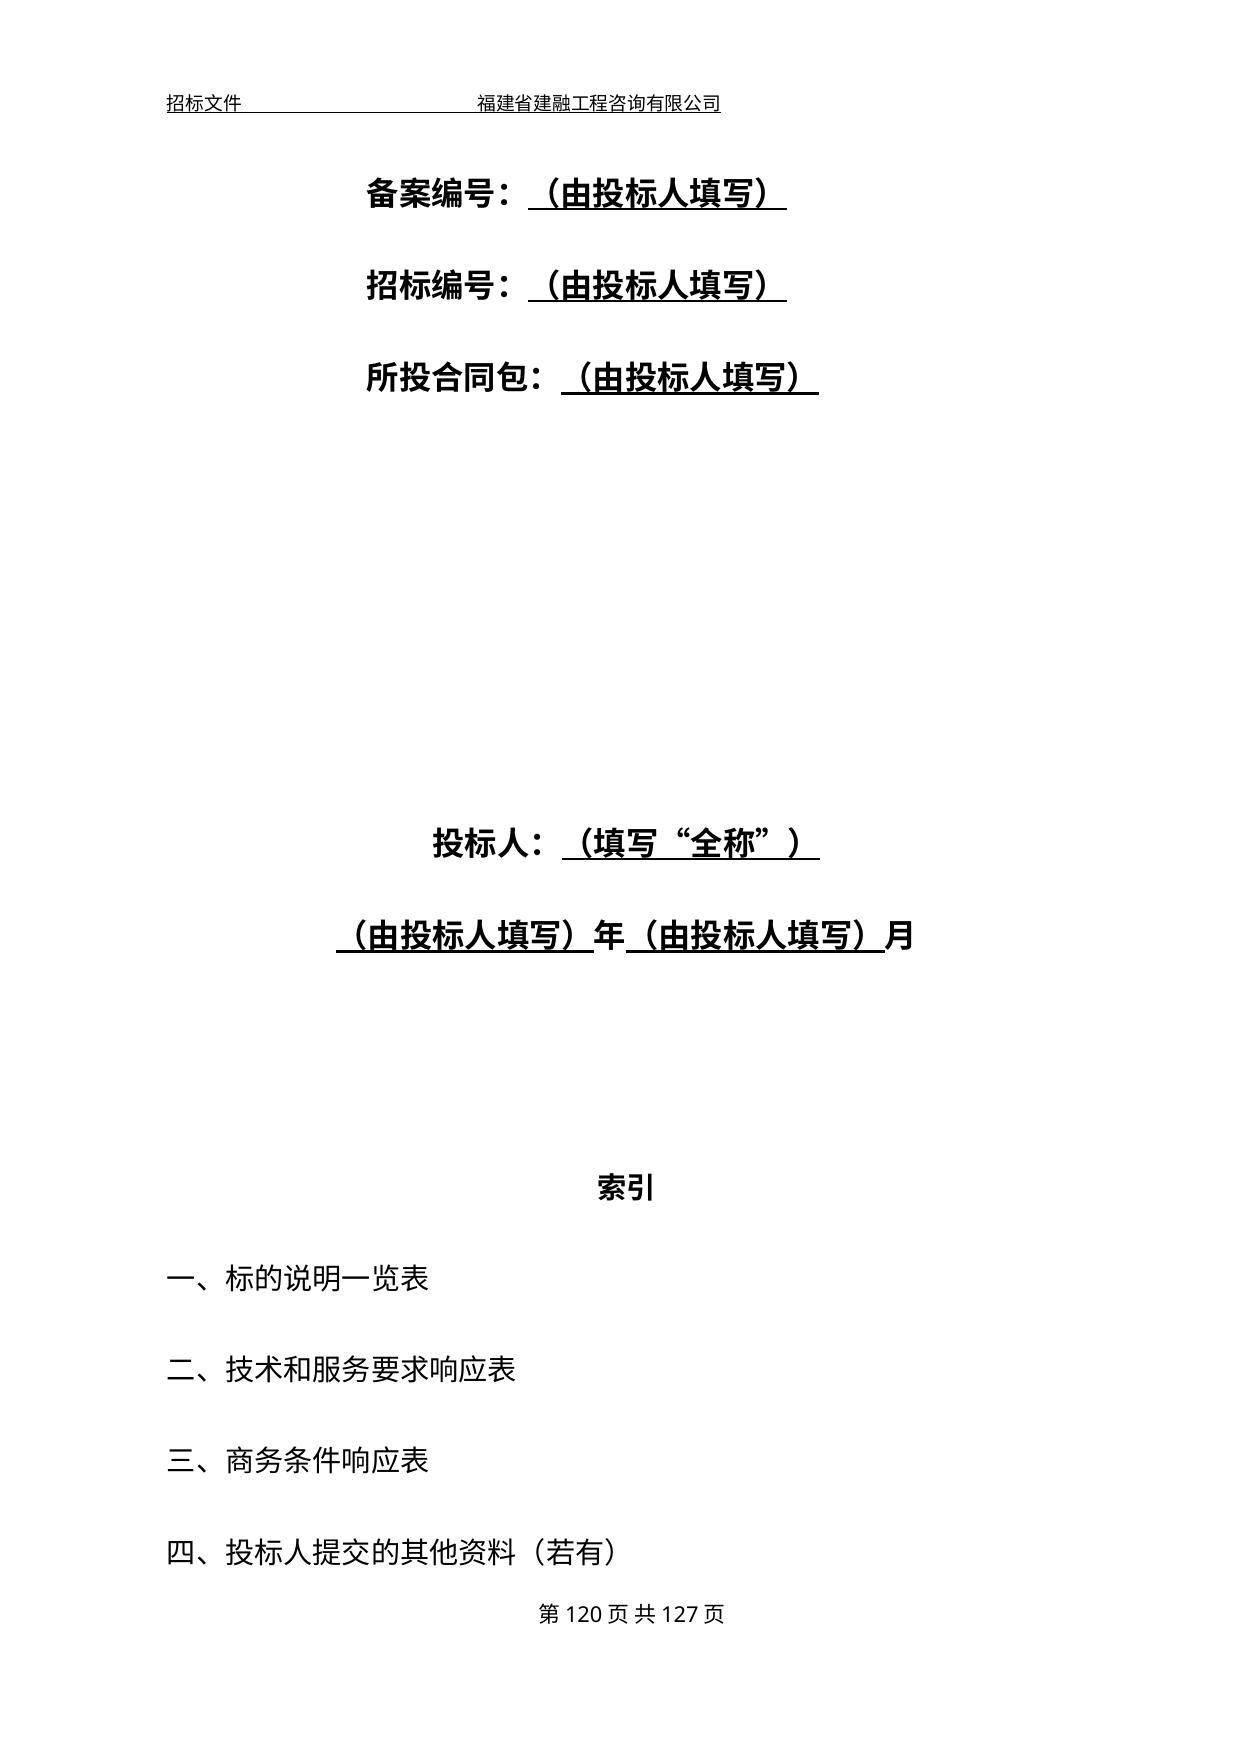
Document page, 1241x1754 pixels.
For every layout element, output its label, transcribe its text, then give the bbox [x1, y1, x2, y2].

text 所投合同包：（由投标人填写） [167, 343, 1085, 408]
text 备案编号：（由投标人填写） [167, 159, 1085, 224]
text 索引 [167, 1104, 1085, 1218]
text 一、标的说明一览表 [167, 1244, 1085, 1309]
text 招标编号：（由投标人填写） [167, 251, 1085, 316]
text 二、技术和服务要求响应表 [167, 1336, 1085, 1401]
text 四、投标人提交的其他资料（若有） [167, 1518, 1085, 1583]
text 投标人：（填写“全称”） [167, 809, 1085, 874]
text （由投标人填写）年（由投标人填写）月 [167, 901, 1085, 966]
text 三、商务条件响应表 [167, 1427, 1085, 1492]
